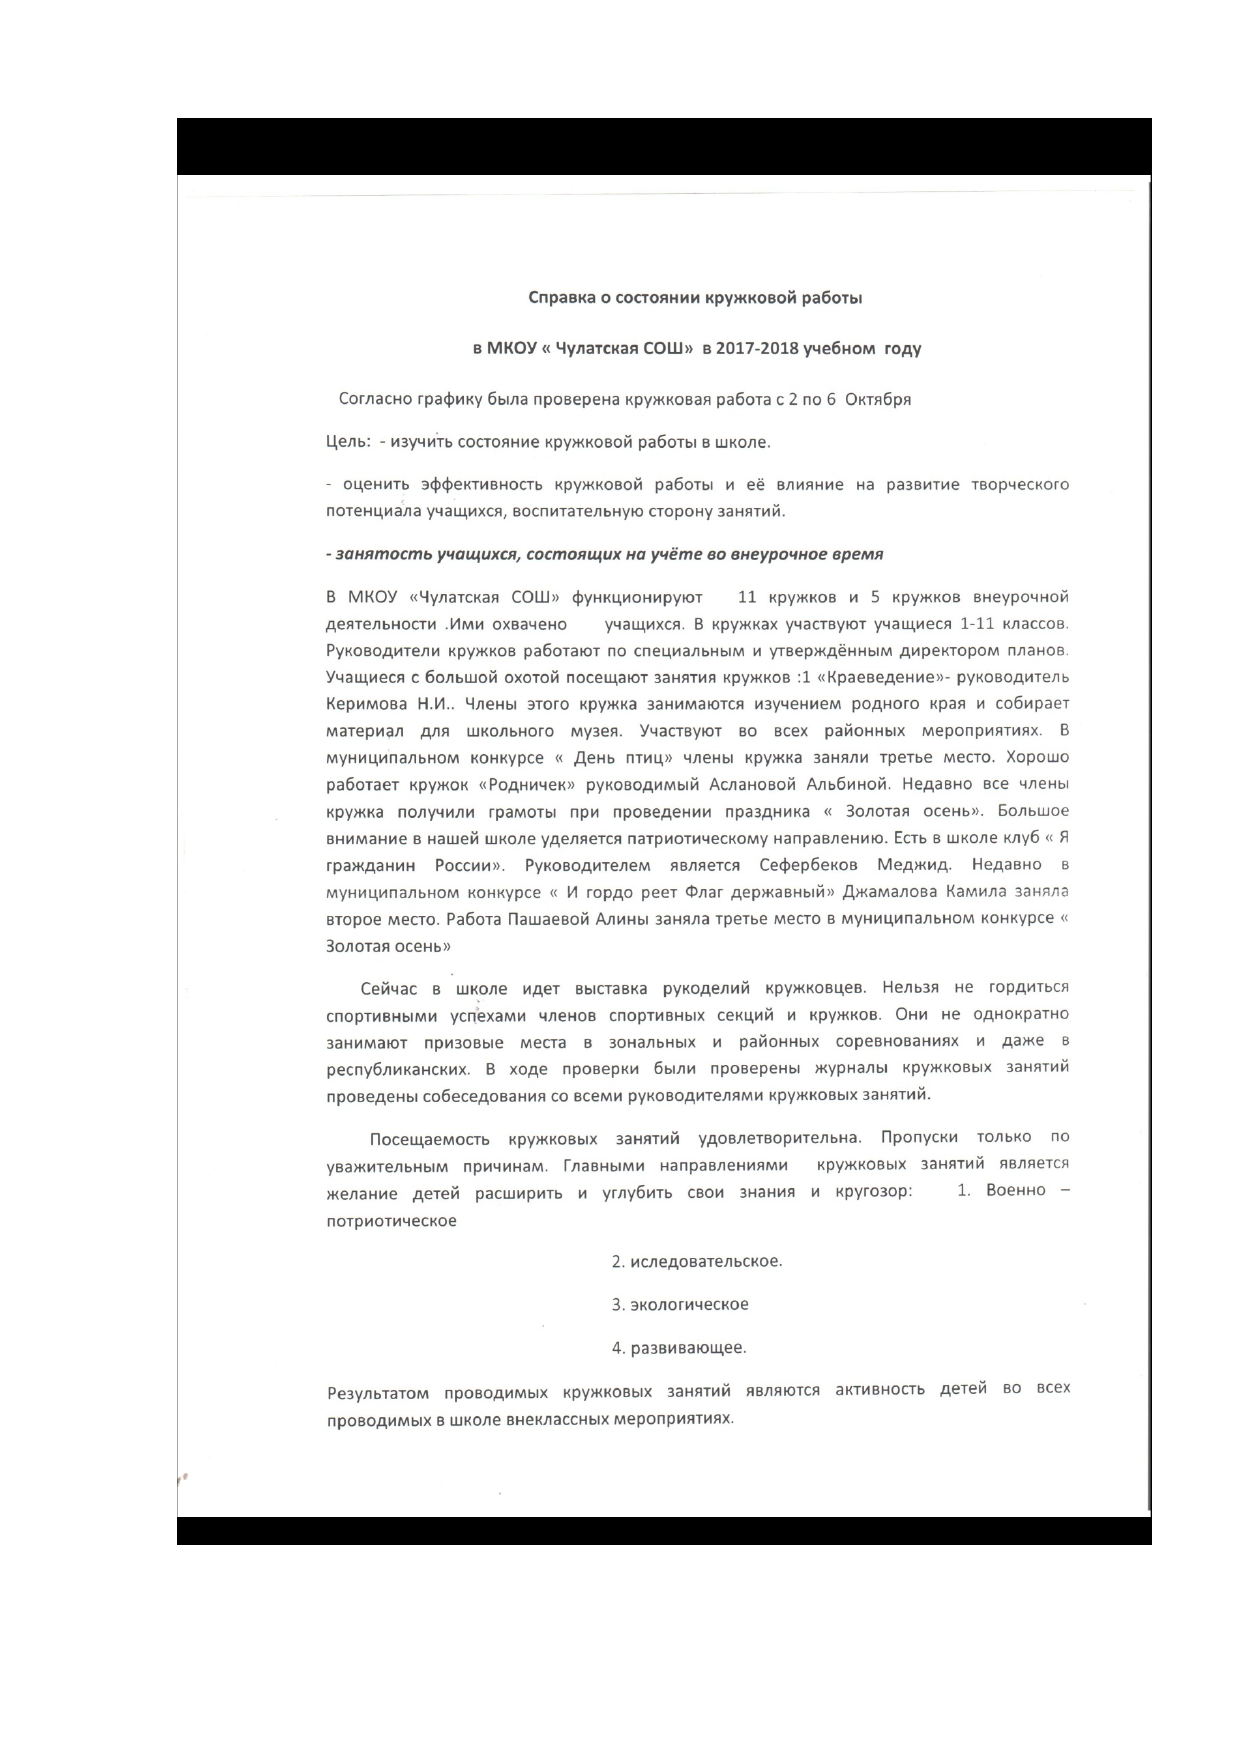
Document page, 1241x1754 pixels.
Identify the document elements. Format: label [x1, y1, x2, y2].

picture [177, 175, 1151, 1517]
